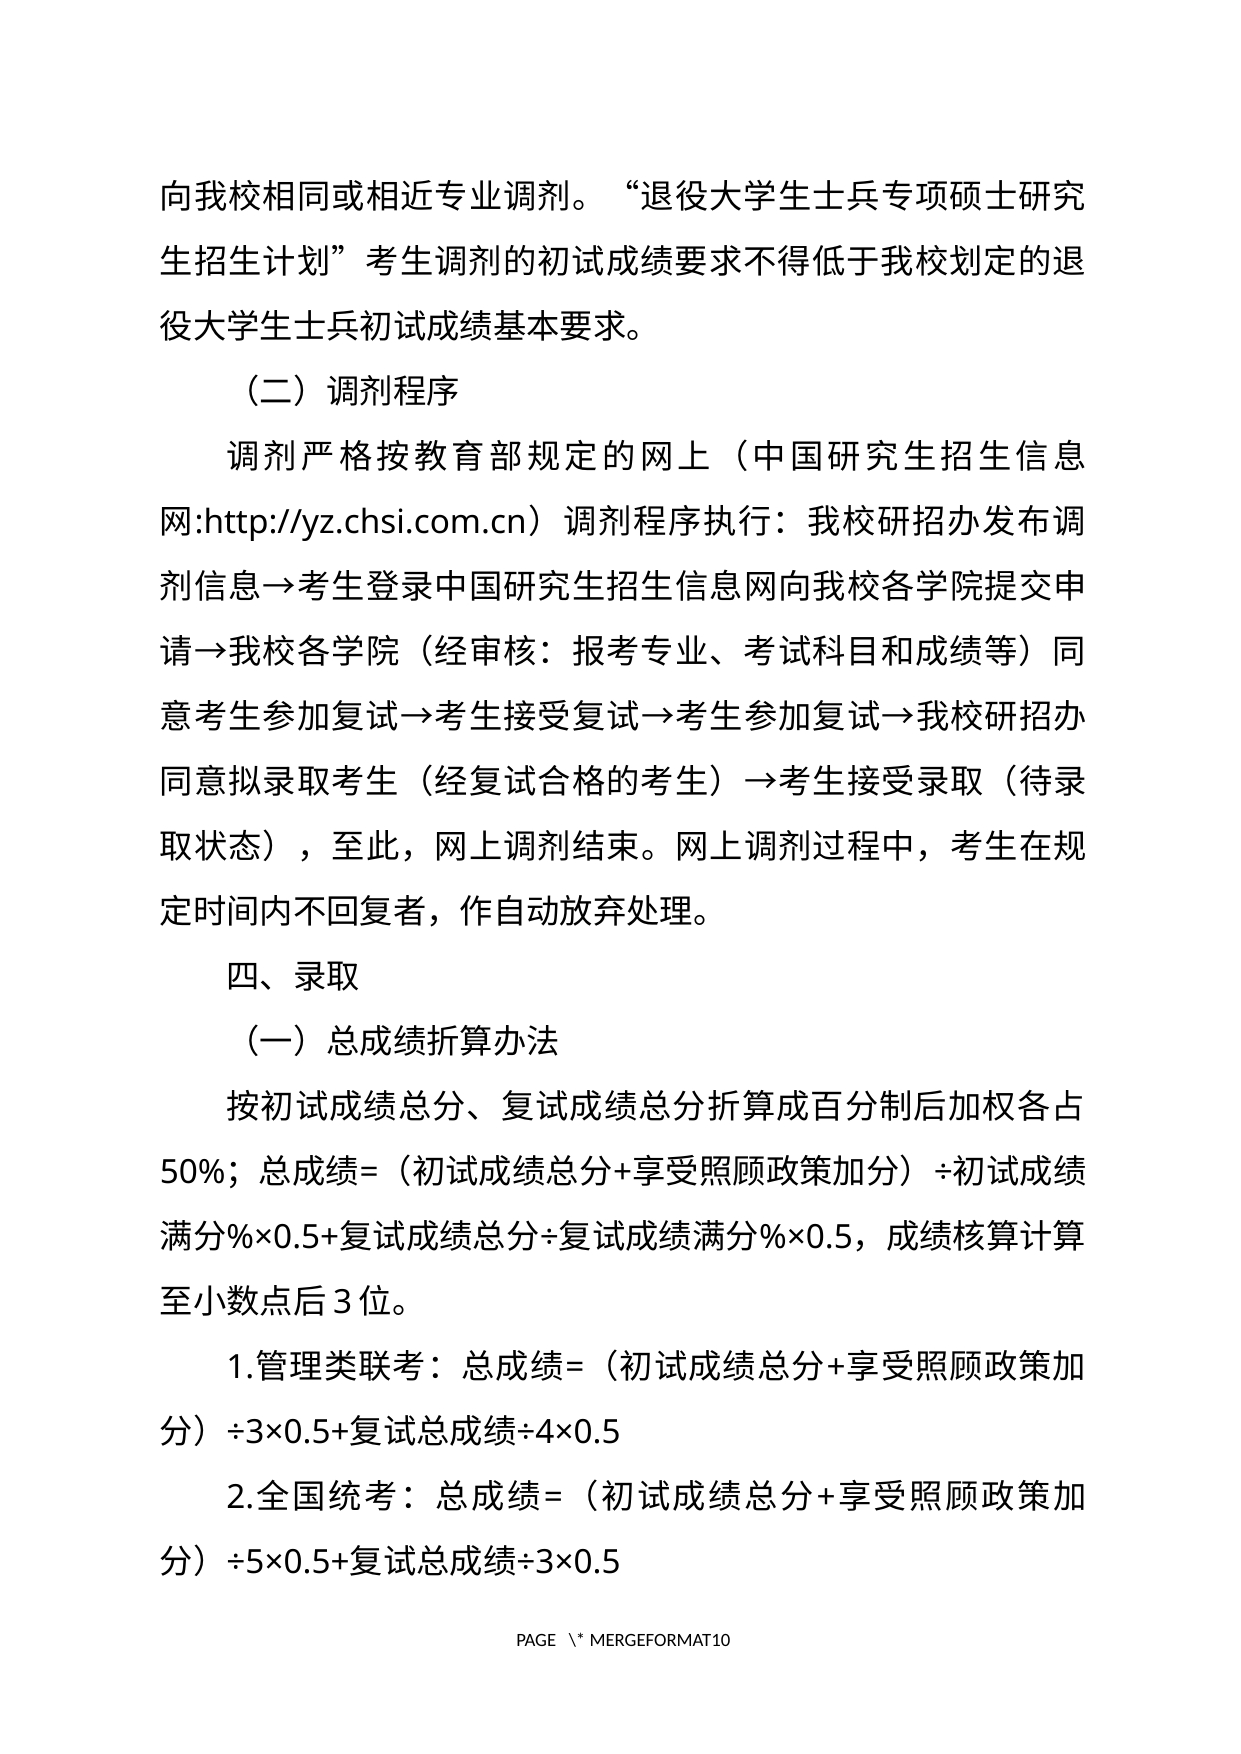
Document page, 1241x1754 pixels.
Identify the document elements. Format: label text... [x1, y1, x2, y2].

text （一）总成绩折算办法 [159, 1007, 1087, 1072]
text 按初试成绩总分、复试成绩总分折算成百分制后加权各占50%；总成绩=（初试成绩总分+享受照顾政策加分）÷初试成绩满分%×0.5+复试成绩总分÷复试成绩满分%×0.5，成绩核算计算至小数点后3位。 [159, 1072, 1087, 1332]
text （二）调剂程序 [159, 357, 1087, 422]
text 2.全国统考：总成绩=（初试成绩总分+享受照顾政策加分）÷5×0.5+复试总成绩÷3×0.5 [159, 1462, 1087, 1592]
text 1.管理类联考：总成绩=（初试成绩总分+享受照顾政策加分）÷3×0.5+复试总成绩÷4×0.5 [159, 1332, 1087, 1462]
text 调剂严格按教育部规定的网上（中国研究生招生信息网:http://yz.chsi.com.cn）调剂程序执行：我校研招办发布调剂信息→考生登录中国研究生招生信息网向我校各学院提交申请→我校各学院（经审核：报考专业、考试科目和成绩等）同意考生参加复试→考生接受复试→考生参加复试→我校研招办同意拟录取考生（经复试合格的考生）→考生接受录取（待录取状态），至此，网上调剂结束。网上调剂过程中，考生在规定时间内不回复者，作自动放弃处理。 [159, 422, 1087, 942]
text 四、录取 [159, 942, 1087, 1007]
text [159, 162, 1087, 357]
